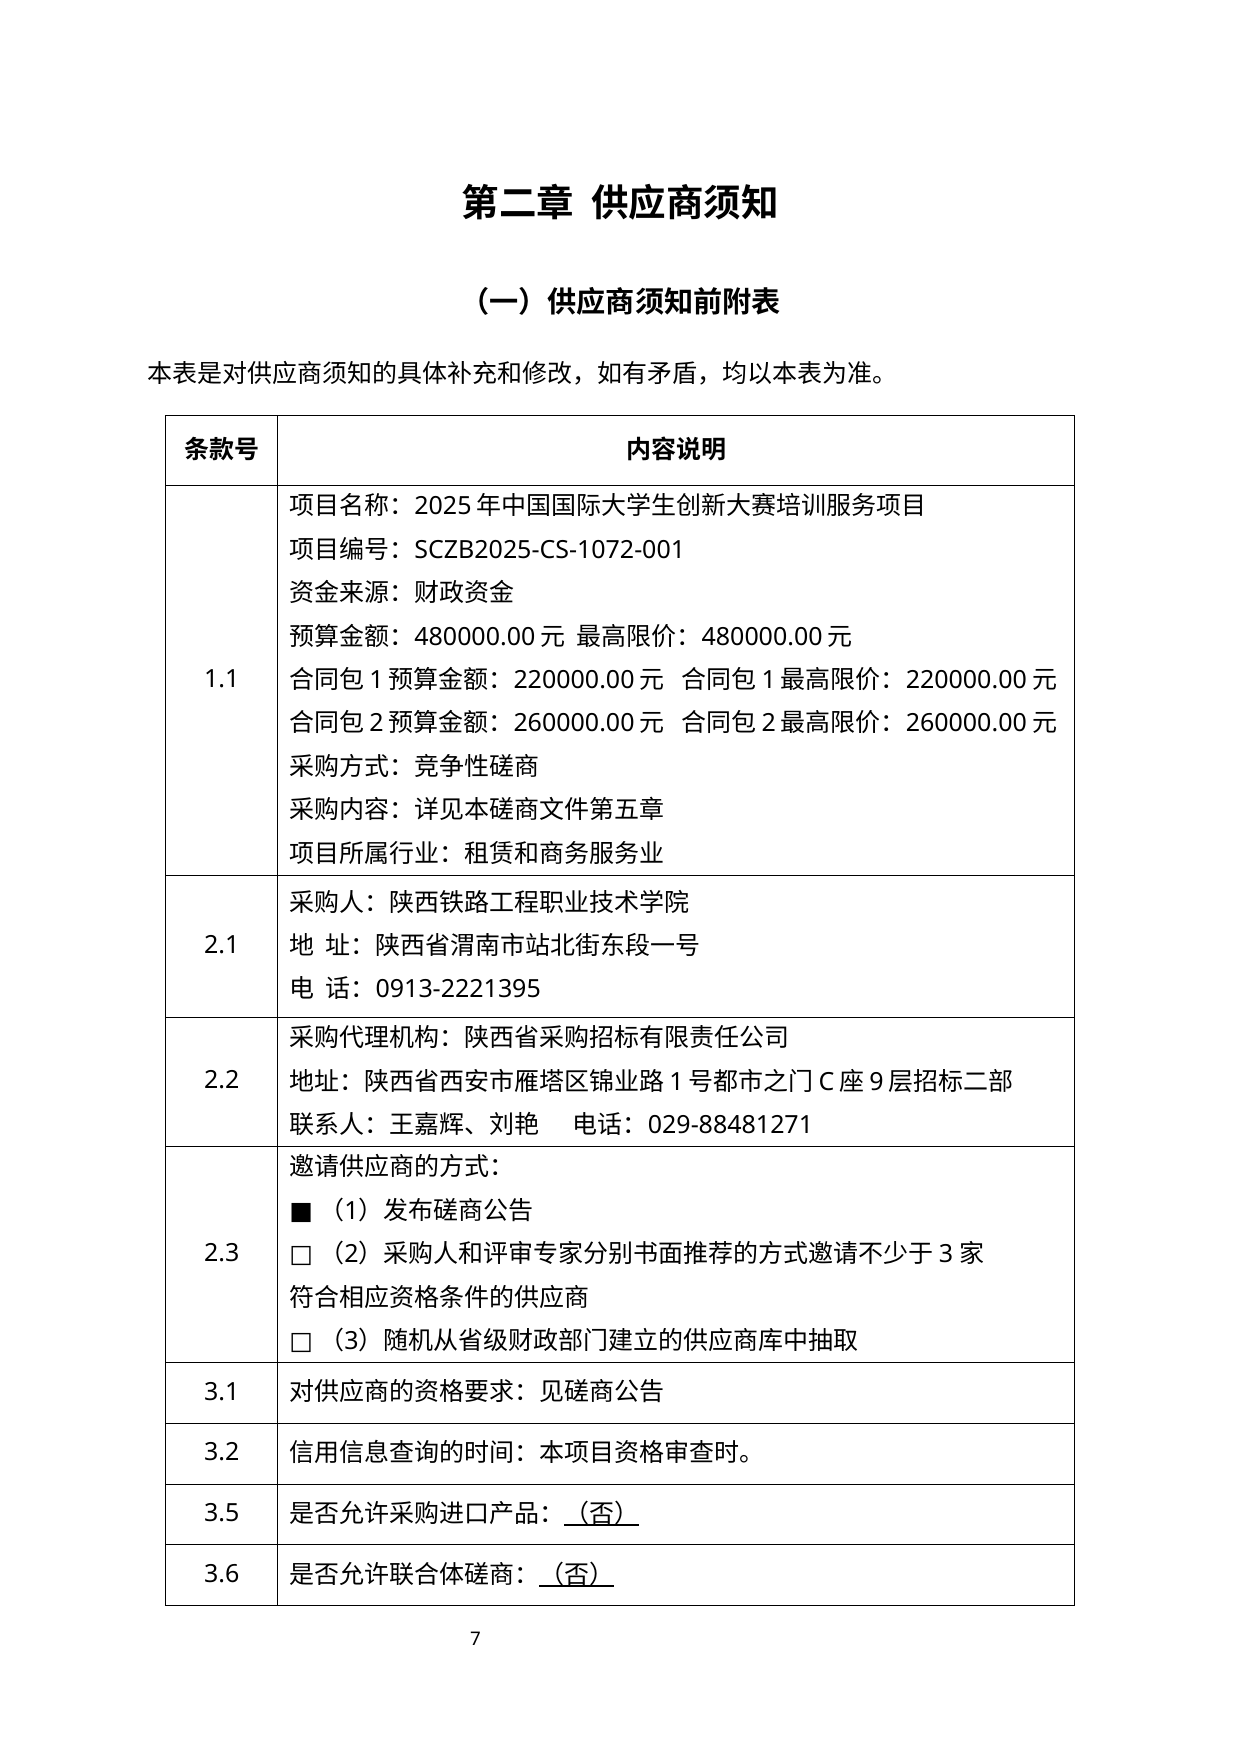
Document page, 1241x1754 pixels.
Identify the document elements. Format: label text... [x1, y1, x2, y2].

table_cell 信用信息查询的时间：本项目资格审查时。 [278, 1424, 1074, 1483]
table_cell 2.3 [166, 1147, 277, 1362]
table_cell 3.5 [166, 1485, 277, 1544]
text 本表是对供应商须知的具体补充和修改，如有矛盾，均以本表为准。 [148, 354, 1092, 390]
table_cell 是否允许采购进口产品：（否） [278, 1485, 1074, 1544]
table_cell 对供应商的资格要求：见磋商公告 [278, 1363, 1074, 1423]
table_cell 2.2 [166, 1018, 277, 1146]
table_cell 邀请供应商的方式： ■ （1）发布磋商公告 □ （2）采购人和评审专家分别书面推荐的方式邀请不少于3 家 符合相应资格条件的供应商 □ （3）随机从省级财政部门建立的供应商库中抽取 [278, 1147, 1074, 1362]
title 第二章 供应商须知 [148, 173, 1092, 227]
table_cell 3.6 [166, 1545, 277, 1605]
table_cell 1.1 [166, 486, 277, 874]
table_cell 3.2 [166, 1424, 277, 1483]
table_header 条款号 [166, 416, 277, 485]
table_cell 3.1 [166, 1363, 277, 1423]
table_cell 采购人：陕西铁路工程职业技术学院 地 址：陕西省渭南市站北街东段一号 电 话：0913-2221395 [278, 876, 1074, 1017]
table_cell 是否允许联合体磋商：（否） [278, 1545, 1074, 1605]
table_cell 采购代理机构：陕西省采购招标有限责任公司 地址：陕西省西安市雁塔区锦业路1号都市之门C座9层招标二部 联系人：王嘉辉、刘艳 电话：029-88481271 [278, 1018, 1074, 1146]
table_cell 项目名称：2025年中国国际大学生创新大赛培训服务项目 项目编号：SCZB2025-CS-1072-001 资金来源：财政资金 预算金额：480000.00元 最高限价：480000.00元 合同包1预算金额：220000.00元 合同包1最高限价：220000.00元 合同包2预算金额：260000.00元 合同包2最高限价：260000.00元 采购方式：竞争性磋商 采购内容：详见本磋商文件第五章 项目所属行业：租赁和商务服务业 [278, 486, 1074, 874]
table_cell 2.1 [166, 876, 277, 1017]
text （一）供应商须知前附表 [148, 279, 1092, 321]
table_header 内容说明 [278, 416, 1074, 485]
